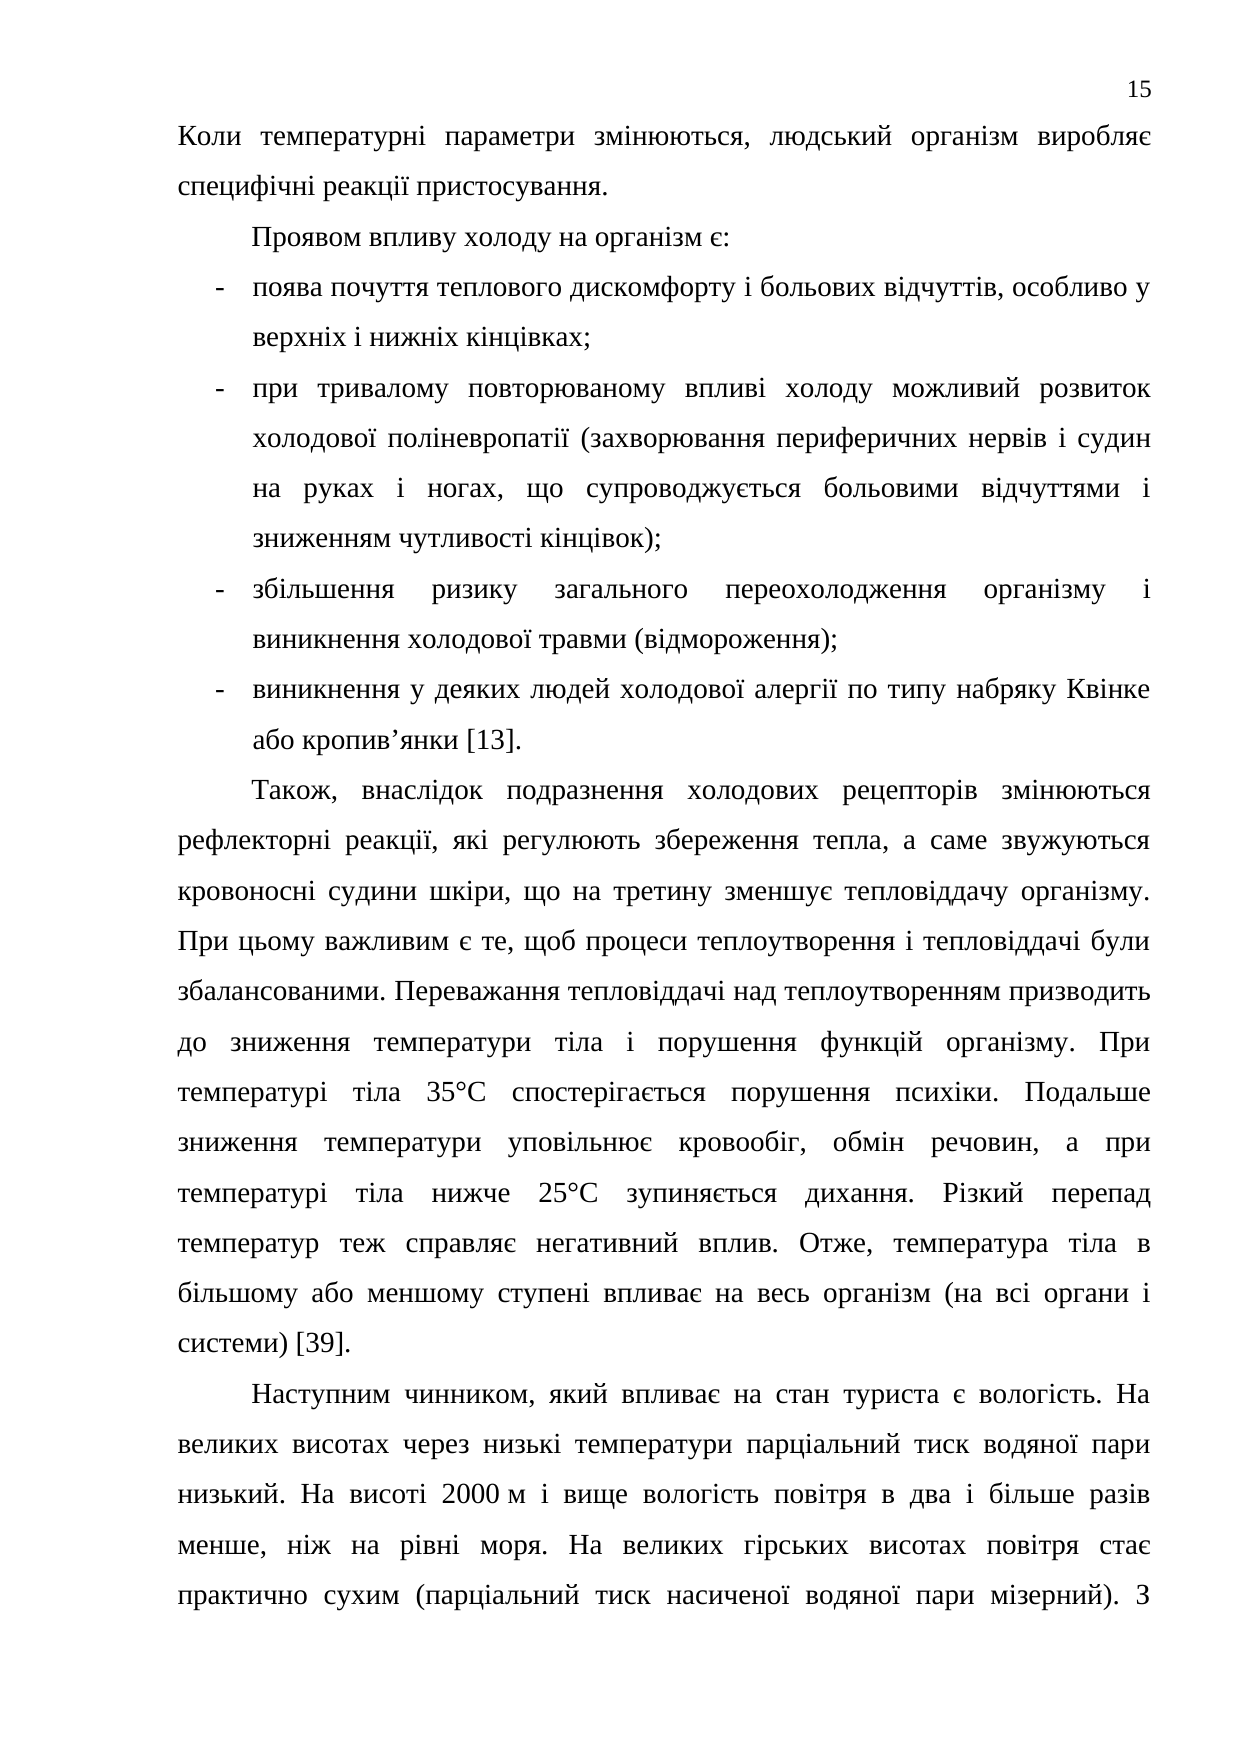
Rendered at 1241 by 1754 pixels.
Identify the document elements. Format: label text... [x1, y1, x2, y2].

list збільшення ризику загального переохолодження організму і виникнення холодової травми (відмороження); [215, 571, 1152, 655]
text Проявом впливу холоду на організм є: [177, 219, 1152, 252]
list поява почуття теплового дискомфорту і больових відчуттів, особливо у верхніх і нижніх кінцівках; [215, 269, 1152, 353]
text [177, 1376, 1152, 1611]
text Також, внаслідок подразнення холодових рецепторів змінюються рефлекторні реакції, які регулюють збереження тепла, а саме звужуються кровоносні судини шкіри, що на третину зменшує тепловіддачу організму. При цьому важливим є те, щоб процеси теплоутворення і тепловіддачі були збалансованими. Переважання тепловіддачі над теплоутворенням призводить до зниження температури тіла і порушення функцій організму. При температурі тіла 35°С спостерігається порушення психіки. Подальше зниження температури уповільнює кровообіг, обмін речовин, а при температурі тіла нижче 25°С зупиняється дихання. Різкий перепад температур теж справляє негативний вплив. Отже, температура тіла в більшому або меншому ступені впливає на весь організм (на всі органи і системи) [39]. [177, 772, 1152, 1359]
list виникнення у деяких людей холодової алергії по типу набряку Квінке або кропив’янки [13]. [215, 672, 1152, 755]
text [177, 118, 1152, 202]
list при тривалому повторюваному впливі холоду можливий розвиток холодової поліневропатії (захворювання периферичних нервів і судин на руках і ногах, що супроводжується больовими відчуттями і зниженням чутливості кінцівок); [215, 370, 1152, 554]
